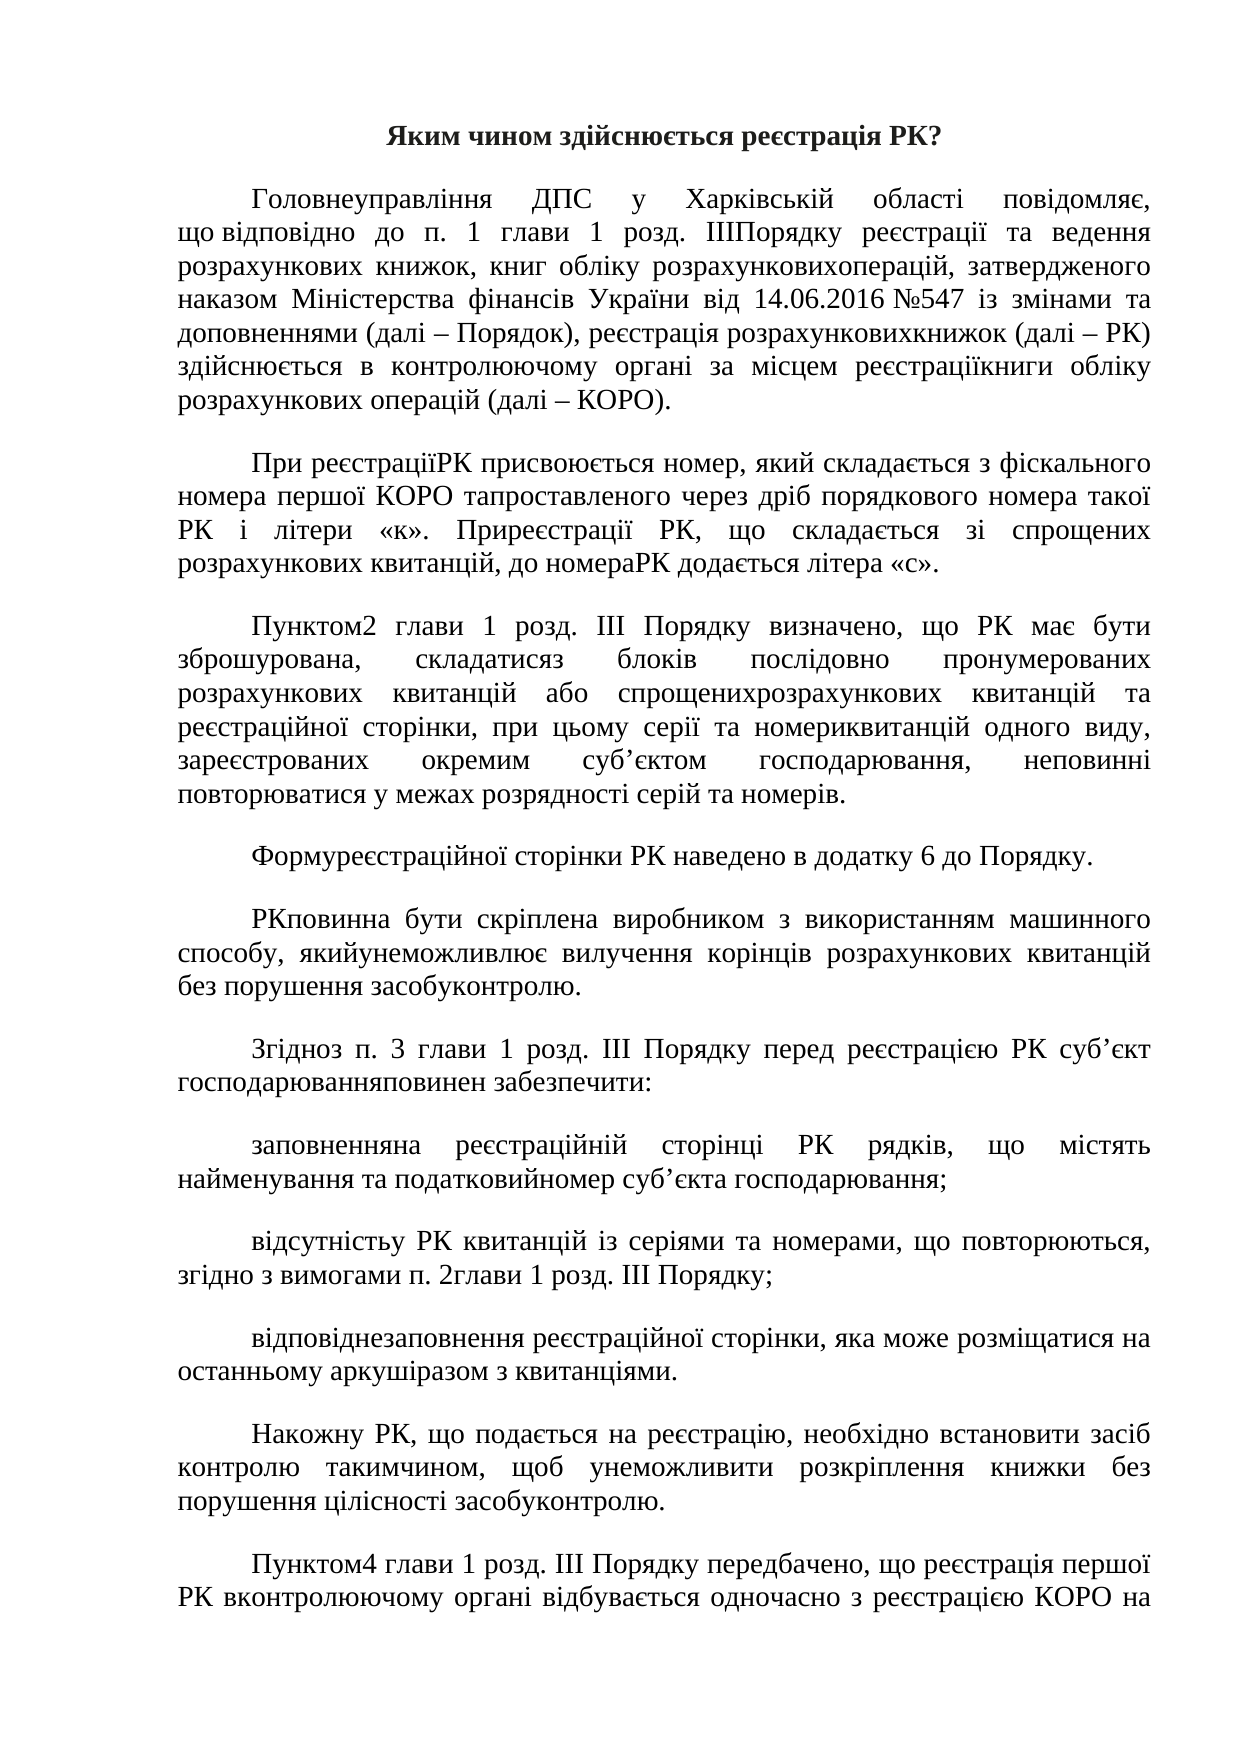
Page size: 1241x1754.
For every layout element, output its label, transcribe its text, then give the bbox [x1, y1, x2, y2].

text відповіднезаповнення реєстраційної сторінки, яка може розміщатися на останньому аркушіразом з квитанціями. [177, 1320, 1152, 1387]
text Пунктом2 глави 1 розд. III Порядку визначено, що РК має бути зброшурована, складатисяз блоків послідовно пронумерованих розрахункових квитанцій або спрощенихрозрахункових квитанцій та реєстраційної сторінки, при цьому серії та номериквитанцій одного виду, зареєстрованих окремим суб’єктом господарювання, неповинні повторюватися у межах розрядності серій та номерів. [177, 608, 1152, 809]
text Згідноз п. 3 глави 1 розд. III Порядку перед реєстрацією РК суб’єкт господарюванняповинен забезпечити: [177, 1031, 1152, 1098]
text Накожну РК, що подається на реєстрацію, необхідно встановити засіб контролю такимчином, щоб унеможливити розкріплення книжки без порушення цілісності засобуконтролю. [177, 1416, 1152, 1517]
text При реєстраціїРК присвоюється номер, який складається з фіскального номера першої КОРО тапроставленого через дріб порядкового номера такої РК і літери «к». Приреєстрації РК, що складається зі спрощених розрахункових квитанцій, до номераРК додається літера «с». [177, 445, 1152, 579]
text Яким чином здійснюється реєстрація РК? [177, 118, 1152, 152]
text Головнеуправління ДПС у Харківській області повідомляє, що відповідно до п. 1 глави 1 розд. IIIПорядку реєстрації та ведення розрахункових книжок, книг обліку розрахунковихоперацій, затвердженого наказом Міністерства фінансів України від 14.06.2016 №547 із змінами та доповненнями (далі – Порядок), реєстрація розрахунковихкнижок (далі – РК) здійснюється в контролюючому органі за місцем реєстраціїкниги обліку розрахункових операцій (далі – КОРО). [177, 181, 1152, 416]
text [177, 1546, 1152, 1613]
text РКповинна бути скріплена виробником з використанням машинного способу, якийунеможливлює вилучення корінців розрахункових квитанцій без порушення засобуконтролю. [177, 901, 1152, 1002]
text відсутністьу РК квитанцій із серіями та номерами, що повторюються, згідно з вимогами п. 2глави 1 розд. ІІІ Порядку; [177, 1223, 1152, 1291]
text заповненняна реєстраційній сторінці РК рядків, що містять найменування та податковийномер суб’єкта господарювання; [177, 1127, 1152, 1194]
text Формуреєстраційної сторінки РК наведено в додатку 6 до Порядку. [177, 838, 1152, 872]
